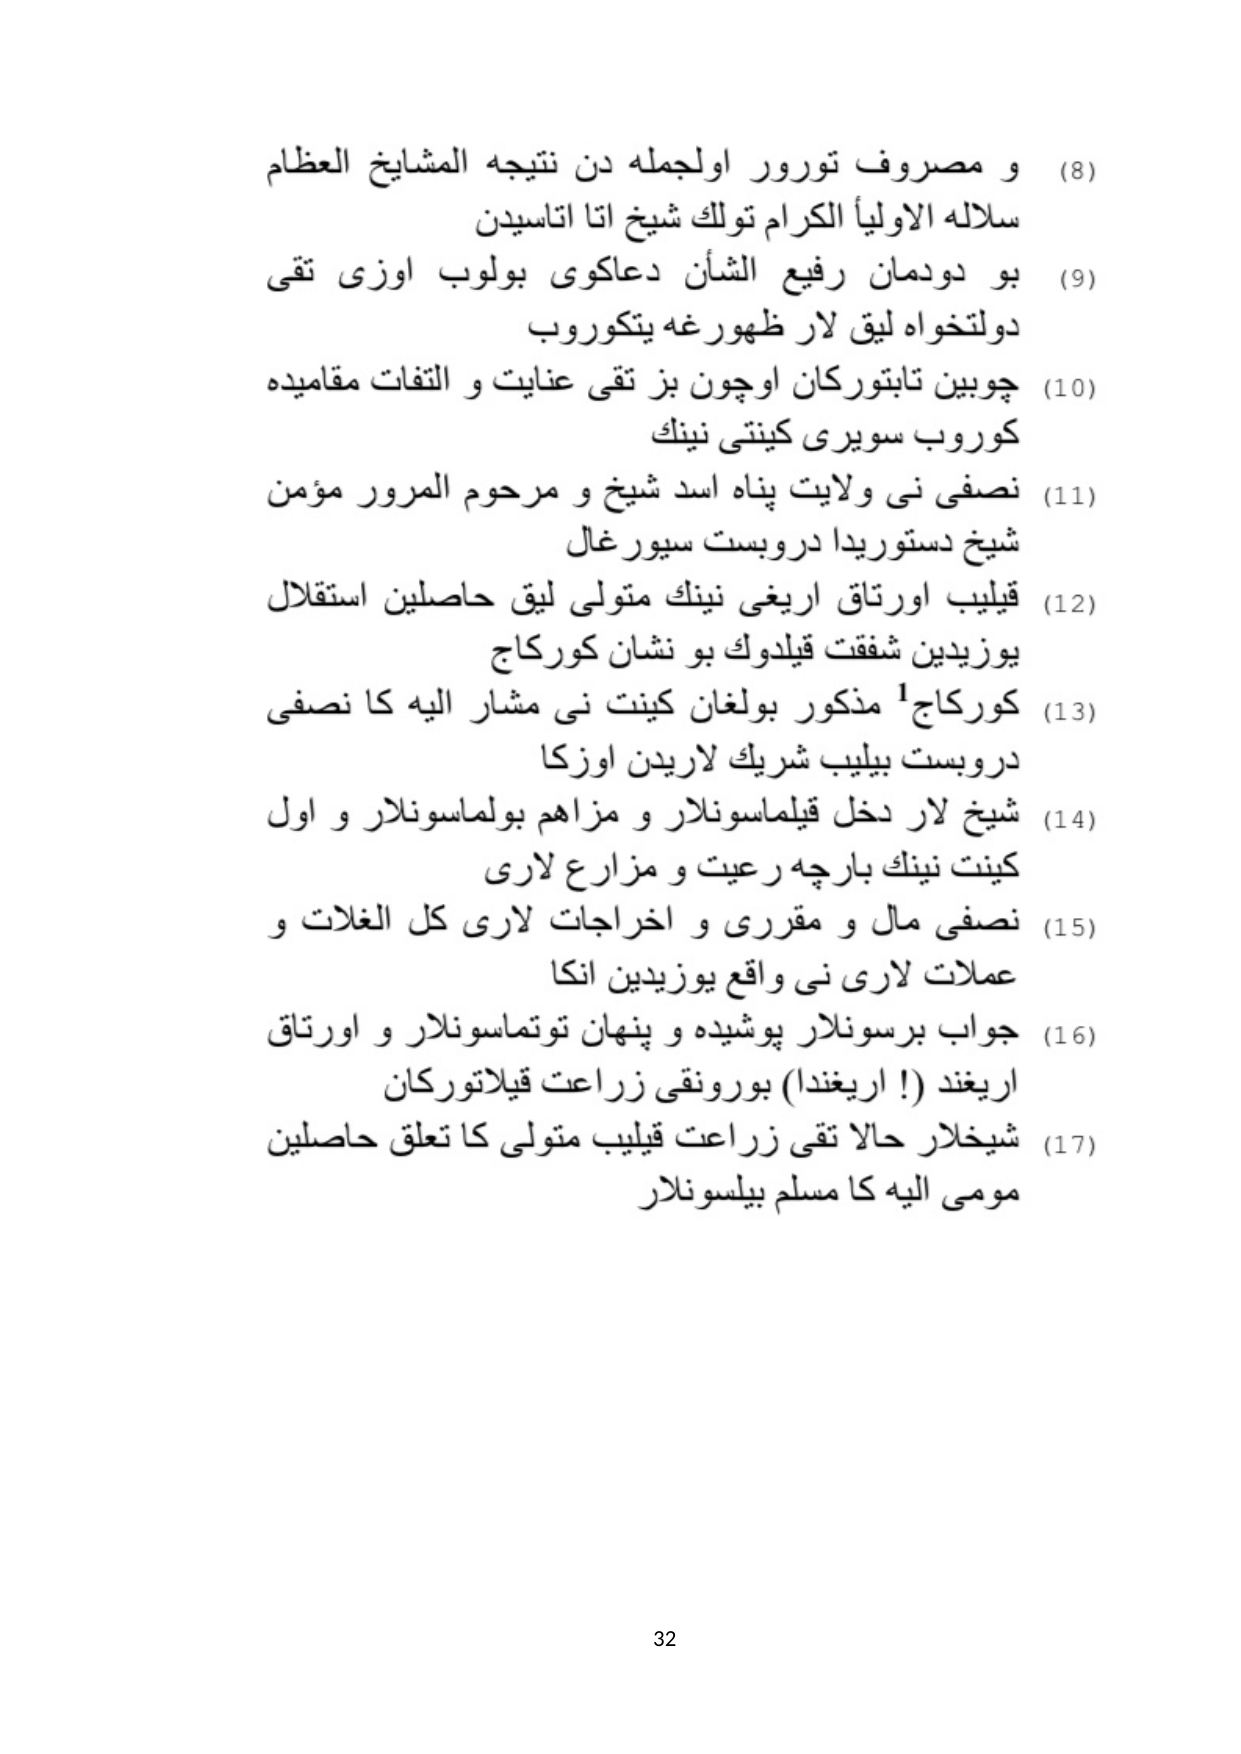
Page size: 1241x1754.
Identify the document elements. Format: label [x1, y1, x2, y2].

picture [180, 118, 1148, 1294]
